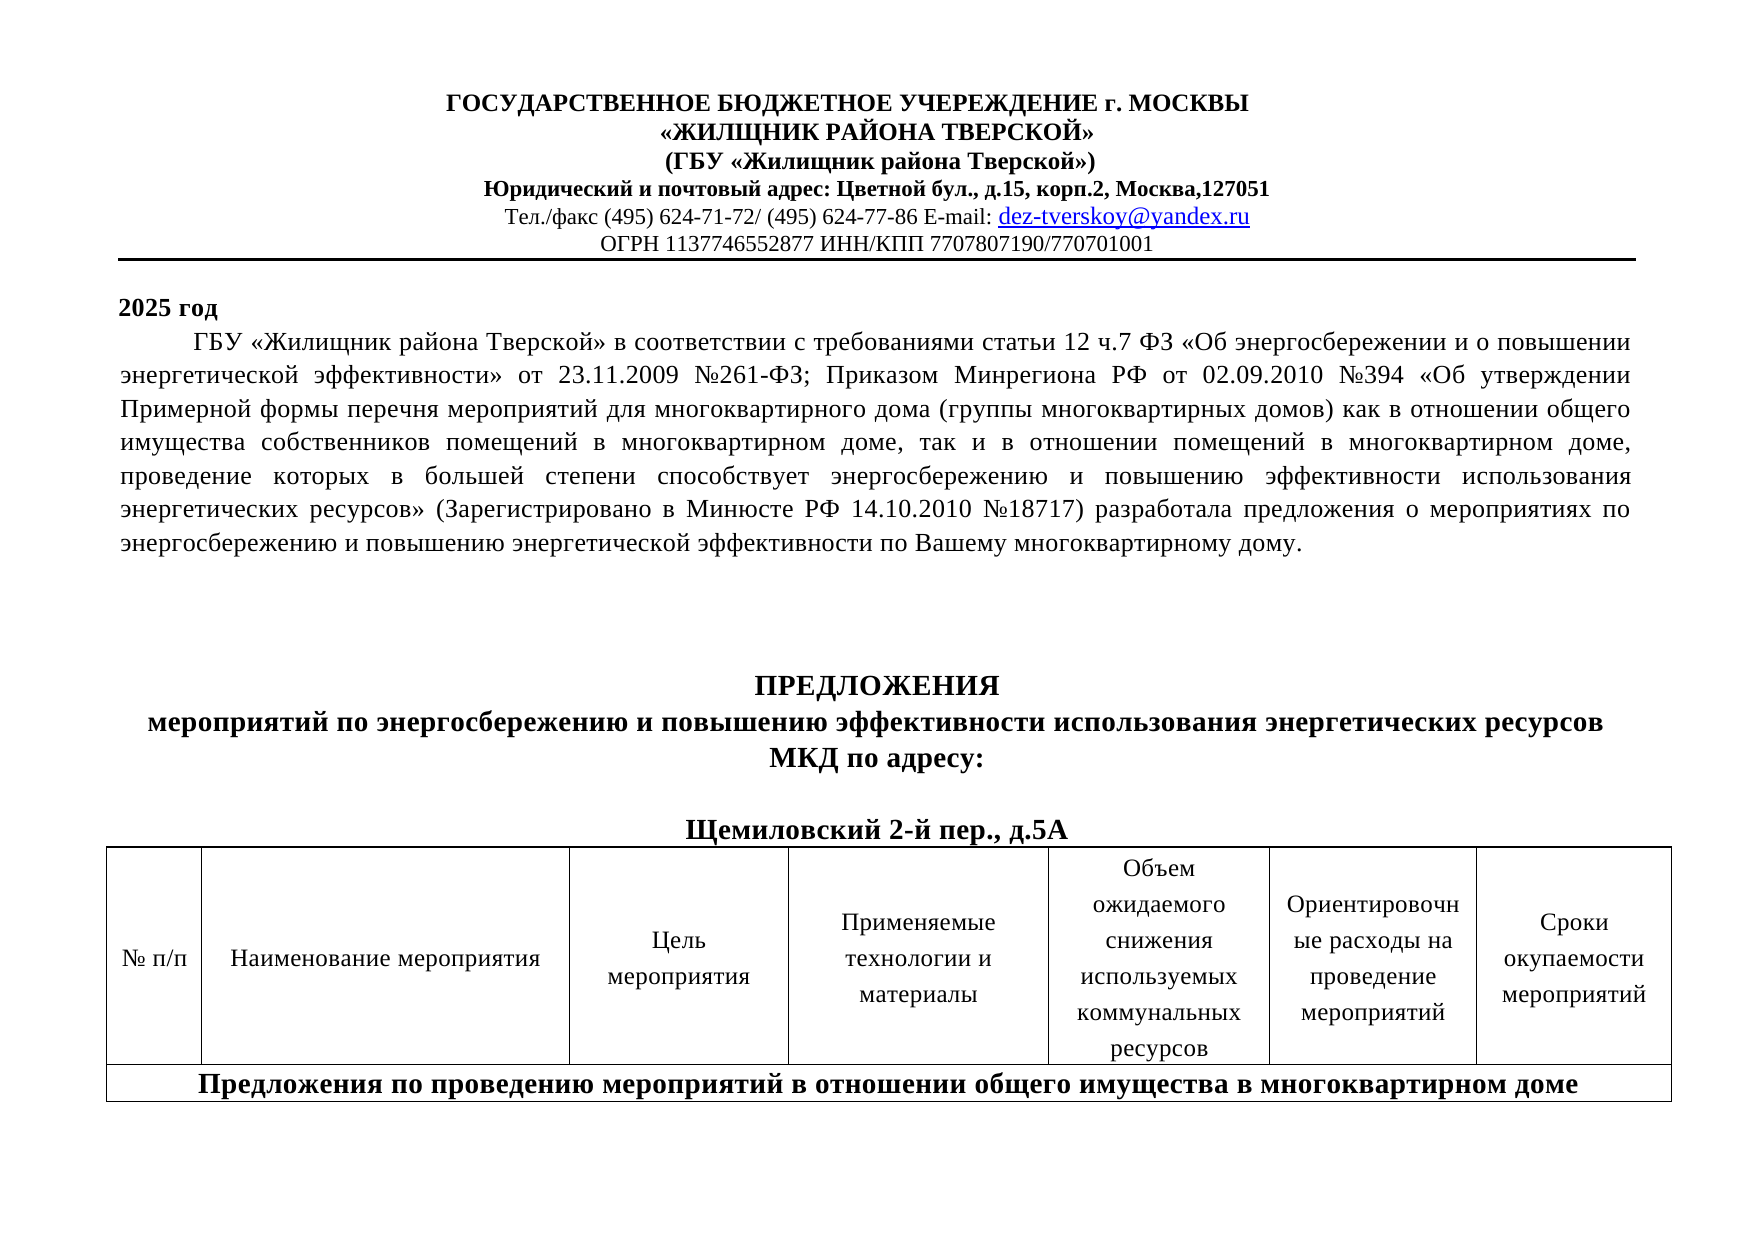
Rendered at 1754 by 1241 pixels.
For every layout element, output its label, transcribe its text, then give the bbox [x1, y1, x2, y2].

text Тел./факс (495) 624-71-72/ (495) 624-77-86 E-mail: dez-tverskoy@yandex.ru [118, 201, 1636, 230]
text ОГРН 1137746552877 ИНН/КПП 7707807190/770701001 [118, 230, 1636, 258]
table_header Цель мероприятия [570, 848, 788, 1064]
table_header Наименование мероприятия [202, 848, 569, 1064]
table_header Объем ожидаемого снижения используемых коммунальных ресурсов [1049, 848, 1269, 1064]
text «ЖИЛЩНИК РАЙОНА ТВЕРСКОЙ» [118, 117, 1636, 146]
table_header Ориентировочные расходы на проведение мероприятий [1270, 848, 1476, 1064]
table_header Сроки окупаемости мероприятий [1477, 848, 1671, 1064]
text Юридический и почтовый адрес: Цветной бул., д.15, корп.2, Москва,127051 [118, 175, 1636, 201]
text ПРЕДЛОЖЕНИЯ [118, 666, 1636, 702]
table_cell Предложения по проведению мероприятий в отношении общего имущества в многоквартирном доме [107, 1065, 1671, 1101]
text 2025 год [118, 290, 1634, 323]
text ГБУ «Жилищник района Тверской» в соответствии с требованиями статьи 12 ч.7 ФЗ «Об энергосбережении и о повышении энергетической эффективности» от 23.11.2009 №261-ФЗ; Приказом Минрегиона РФ от 02.09.2010 №394 «Об утверждении Примерной формы перечня мероприятий для многоквартирного дома (группы многоквартирных домов) как в отношении общего имущества собственников помещений в многоквартирном доме, так и в отношении помещений в многоквартирном доме, проведение которых в большей степени способствует энергосбережению и повышению эффективности использования энергетических ресурсов» (Зарегистрировано в Минюсте РФ 14.10.2010 №18717) разработала предложения о мероприятиях по энергосбережению и повышению энергетической эффективности по Вашему многоквартирному дому. [120, 323, 1634, 558]
text Щемиловский 2-й пер., д.5А [118, 810, 1636, 846]
table_header Применяемые технологии и материалы [789, 848, 1048, 1064]
text ГОСУДАРСТВЕННОЕ БЮДЖЕТНОЕ УЧЕРЕЖДЕНИЕ г. МОСКВЫ [59, 88, 1636, 117]
text (ГБУ «Жилищник района Тверской») [118, 146, 1636, 175]
table_header № п/п [107, 848, 201, 1064]
text мероприятий по энергосбережению и повышению эффективности использования энергетических ресурсов МКД по адресу: [118, 702, 1636, 774]
